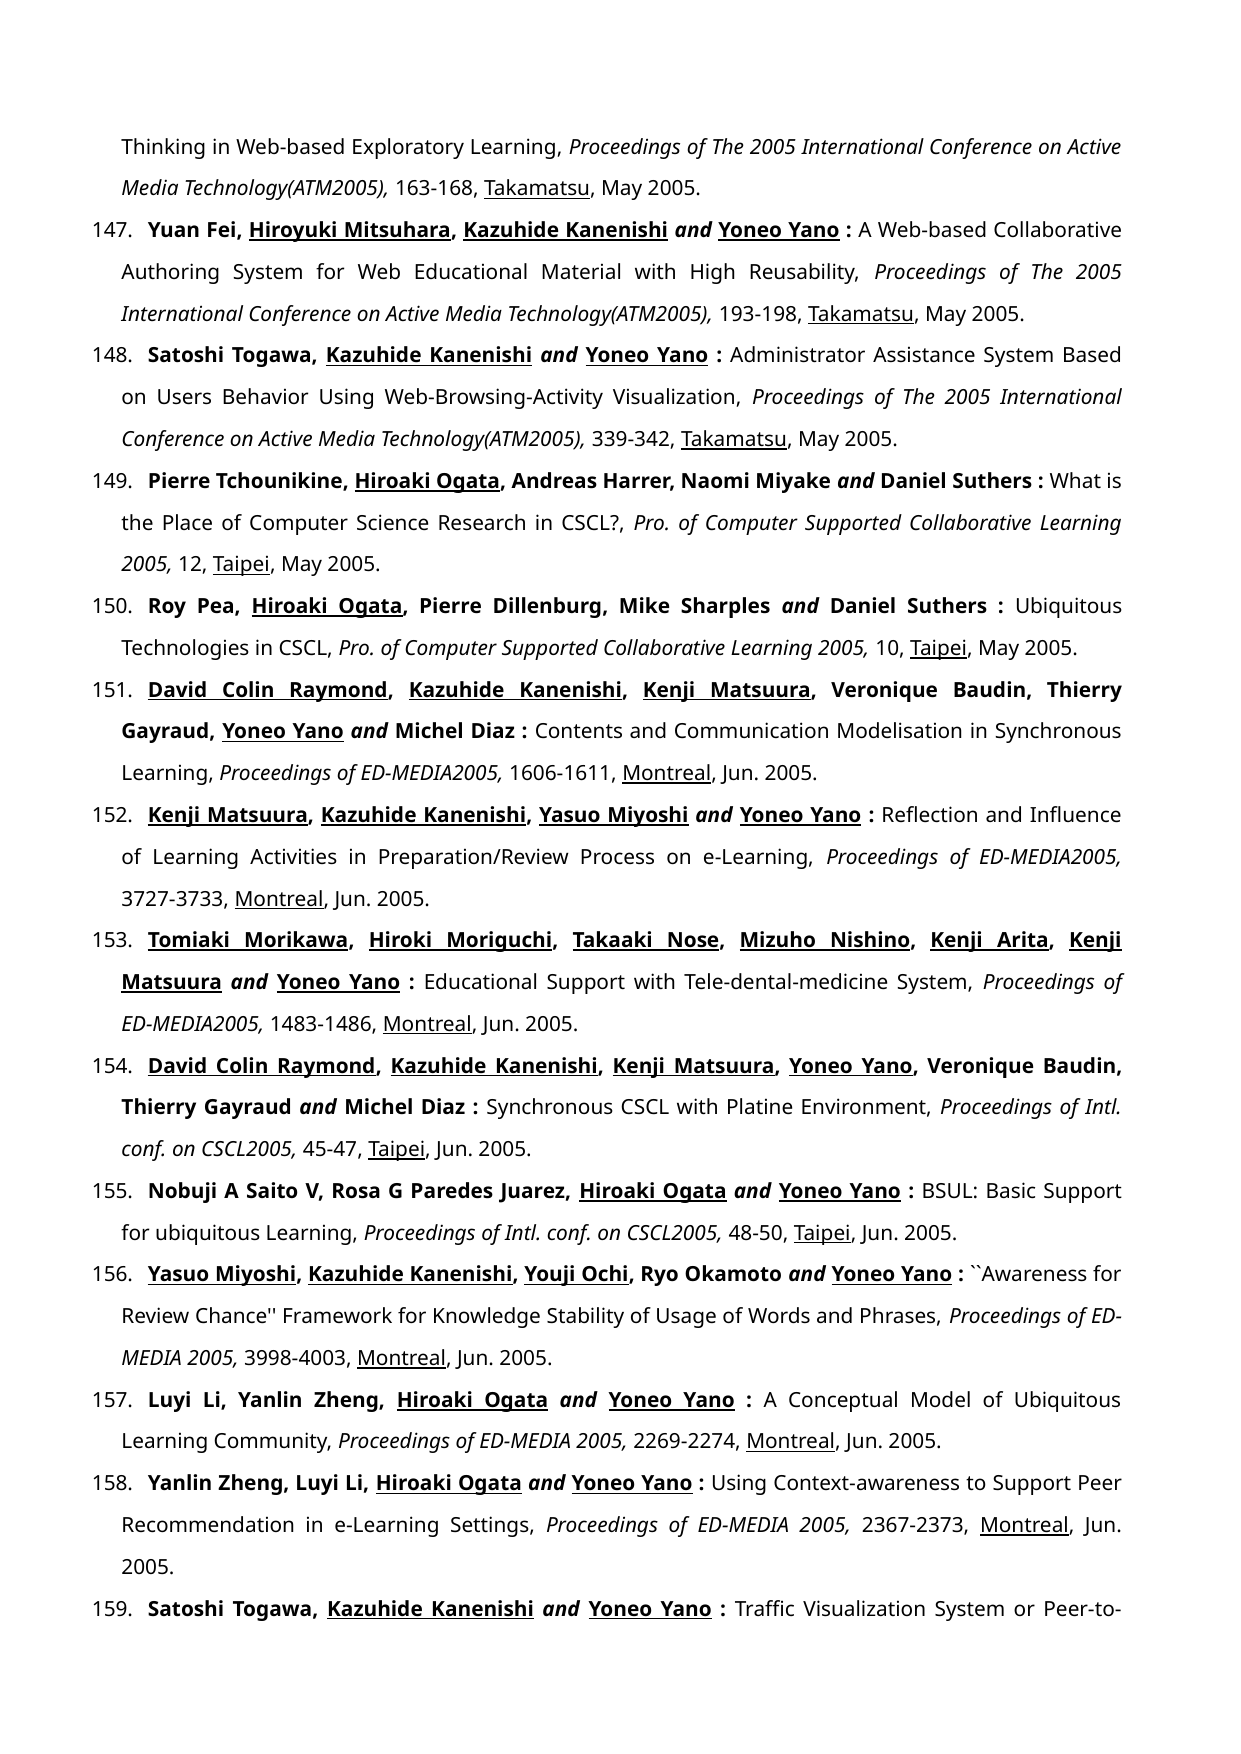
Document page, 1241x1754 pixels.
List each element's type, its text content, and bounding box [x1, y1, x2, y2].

list Luyi Li, Yanlin Zheng, Hiroaki Ogata and Yoneo Yano : A Conceptual Model of Ubiquitous Learning Community, Proceedings of ED-MEDIA 2005, 2269-2274, Montreal, Jun. 2005. [92, 1378, 1122, 1462]
list Nobuji A Saito V, Rosa G Paredes Juarez, Hiroaki Ogata and Yoneo Yano : BSUL: Basic Support for ubiquitous Learning, Proceedings of Intl. conf. on CSCL2005, 48-50, Taipei, Jun. 2005. [92, 1169, 1122, 1253]
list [92, 1587, 1122, 1629]
list Yuan Fei, Hiroyuki Mitsuhara, Kazuhide Kanenishi and Yoneo Yano : A Web-based Collaborative Authoring System for Web Educational Material with High Reusability, Proceedings of The 2005 International Conference on Active Media Technology(ATM2005), 193-198, Takamatsu, May 2005. [92, 209, 1122, 334]
list Pierre Tchounikine, Hiroaki Ogata, Andreas Harrer, Naomi Miyake and Daniel Suthers : What is the Place of Computer Science Research in CSCL?, Pro. of Computer Supported Collaborative Learning 2005, 12, Taipei, May 2005. [92, 459, 1122, 584]
list Yanlin Zheng, Luyi Li, Hiroaki Ogata and Yoneo Yano : Using Context-awareness to Support Peer Recommendation in e-Learning Settings, Proceedings of ED-MEDIA 2005, 2367-2373, Montreal, Jun. 2005. [92, 1462, 1122, 1587]
list Roy Pea, Hiroaki Ogata, Pierre Dillenburg, Mike Sharples and Daniel Suthers : Ubiquitous Technologies in CSCL, Pro. of Computer Supported Collaborative Learning 2005, 10, Taipei, May 2005. [92, 584, 1122, 668]
list Satoshi Togawa, Kazuhide Kanenishi and Yoneo Yano : Administrator Assistance System Based on Users Behavior Using Web-Browsing-Activity Visualization, Proceedings of The 2005 International Conference on Active Media Technology(ATM2005), 339-342, Takamatsu, May 2005. [92, 334, 1122, 459]
list David Colin Raymond, Kazuhide Kanenishi, Kenji Matsuura, Yoneo Yano, Veronique Baudin, Thierry Gayraud and Michel Diaz : Synchronous CSCL with Platine Environment, Proceedings of Intl. conf. on CSCL2005, 45-47, Taipei, Jun. 2005. [92, 1044, 1122, 1169]
list Kenji Matsuura, Kazuhide Kanenishi, Yasuo Miyoshi and Yoneo Yano : Reflection and Influence of Learning Activities in Preparation/Review Process on e-Learning, Proceedings of ED-MEDIA2005, 3727-3733, Montreal, Jun. 2005. [92, 793, 1122, 919]
list Yasuo Miyoshi, Kazuhide Kanenishi, Youji Ochi, Ryo Okamoto and Yoneo Yano : ``Awareness for Review Chance'' Framework for Knowledge Stability of Usage of Words and Phrases, Proceedings of ED-MEDIA 2005, 3998-4003, Montreal, Jun. 2005. [92, 1253, 1122, 1378]
list David Colin Raymond, Kazuhide Kanenishi, Kenji Matsuura, Veronique Baudin, Thierry Gayraud, Yoneo Yano and Michel Diaz : Contents and Communication Modelisation in Synchronous Learning, Proceedings of ED-MEDIA2005, 1606-1611, Montreal, Jun. 2005. [92, 668, 1122, 793]
list Tomiaki Morikawa, Hiroki Moriguchi, Takaaki Nose, Mizuho Nishino, Kenji Arita, Kenji Matsuura and Yoneo Yano : Educational Support with Tele-dental-medicine System, Proceedings of ED-MEDIA2005, 1483-1486, Montreal, Jun. 2005. [92, 919, 1122, 1044]
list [92, 125, 1122, 209]
